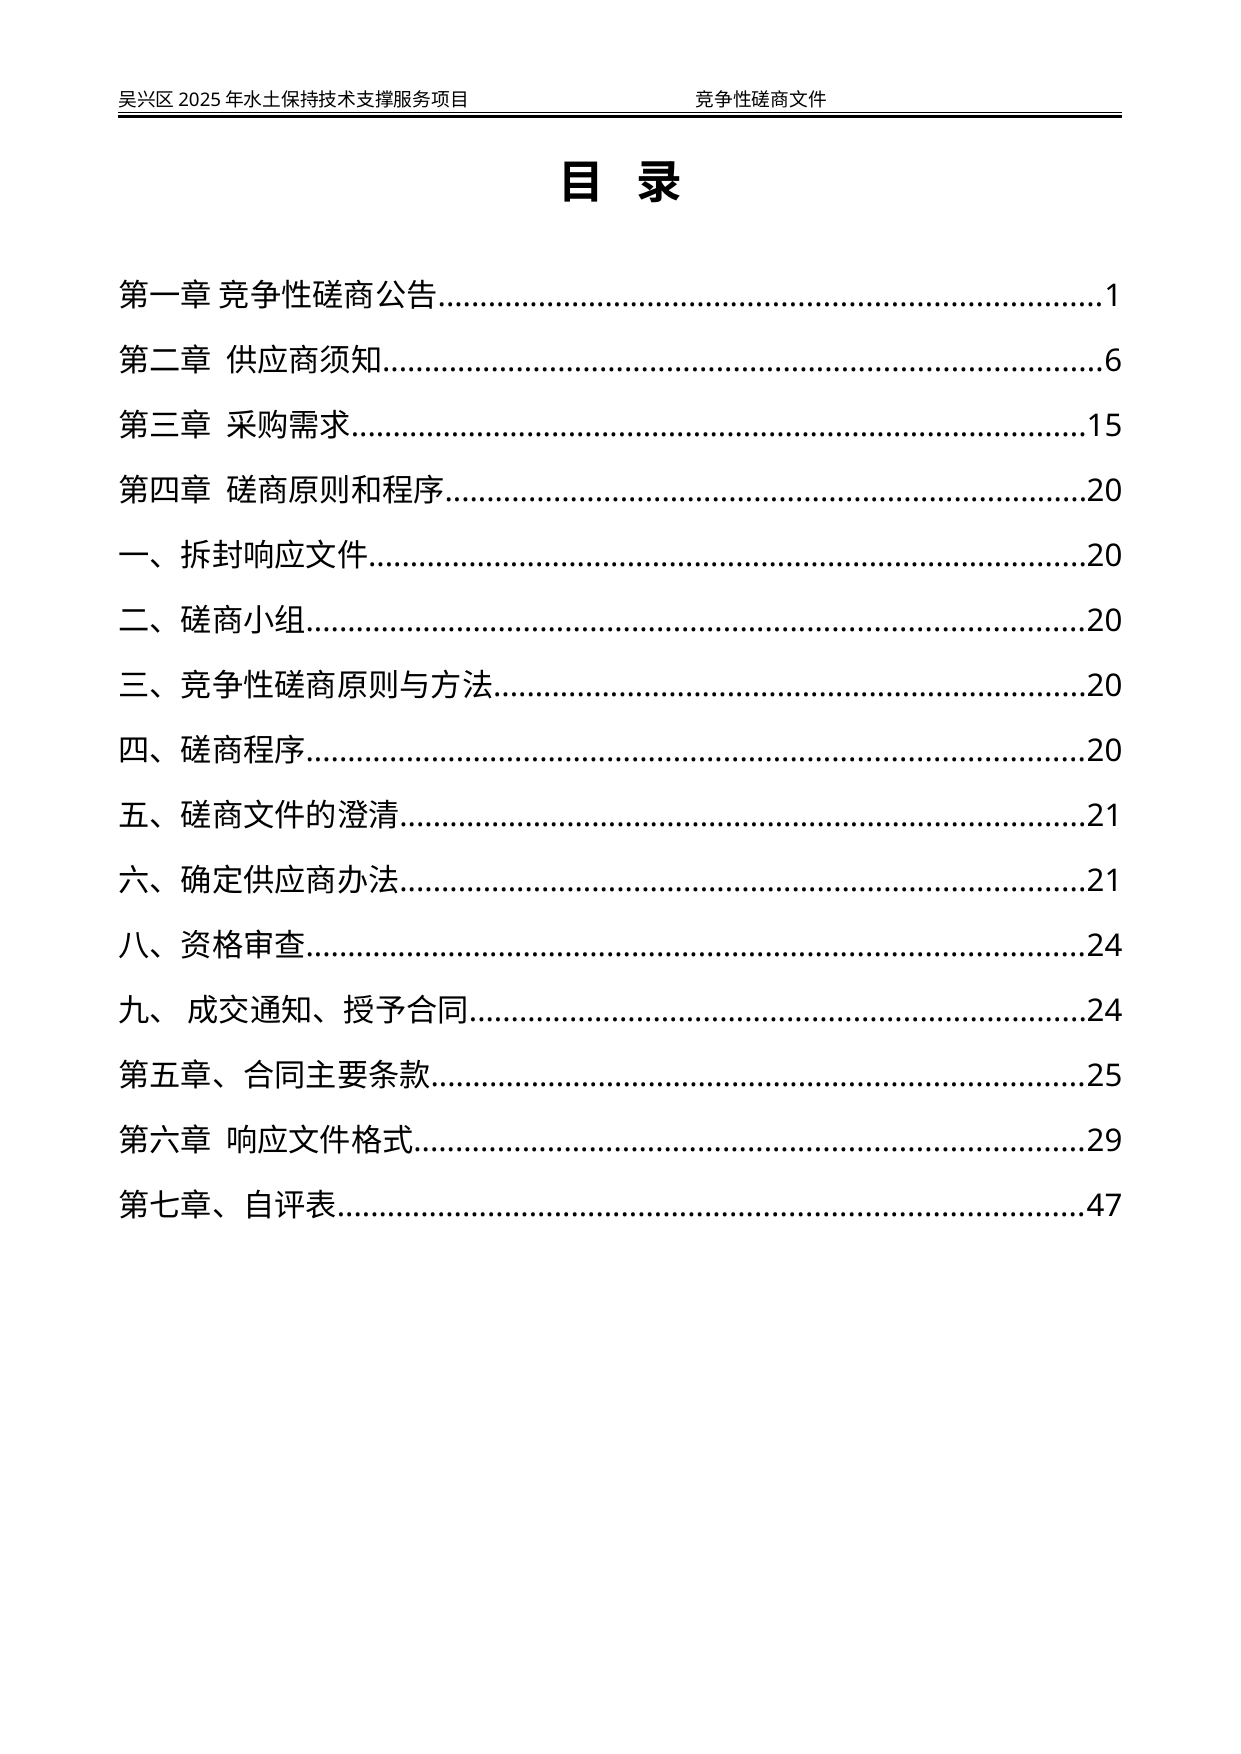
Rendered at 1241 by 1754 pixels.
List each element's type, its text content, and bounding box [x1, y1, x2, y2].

text 第二章 供应商须知 6 [118, 325, 1122, 390]
text 目 录 [118, 129, 1122, 227]
text 第六章 响应文件格式 29 [118, 1105, 1122, 1170]
text 五、磋商文件的澄清 21 [118, 780, 1122, 845]
text 二、磋商小组 20 [118, 585, 1122, 650]
text 八、资格审查 24 [118, 910, 1122, 975]
text 四、磋商程序 20 [118, 715, 1122, 780]
text 第三章 采购需求 15 [118, 390, 1122, 455]
text 第一章 竞争性磋商公告 1 [118, 260, 1122, 325]
text 第七章、自评表 47 [118, 1170, 1122, 1235]
text 三、竞争性磋商原则与方法 20 [118, 650, 1122, 715]
text 六、确定供应商办法 21 [118, 845, 1122, 910]
text 第五章、合同主要条款 25 [118, 1040, 1122, 1105]
text 第四章 磋商原则和程序 20 [118, 455, 1122, 520]
text 一、拆封响应文件 20 [118, 520, 1122, 585]
text 九、 成交通知、授予合同 24 [118, 975, 1122, 1040]
